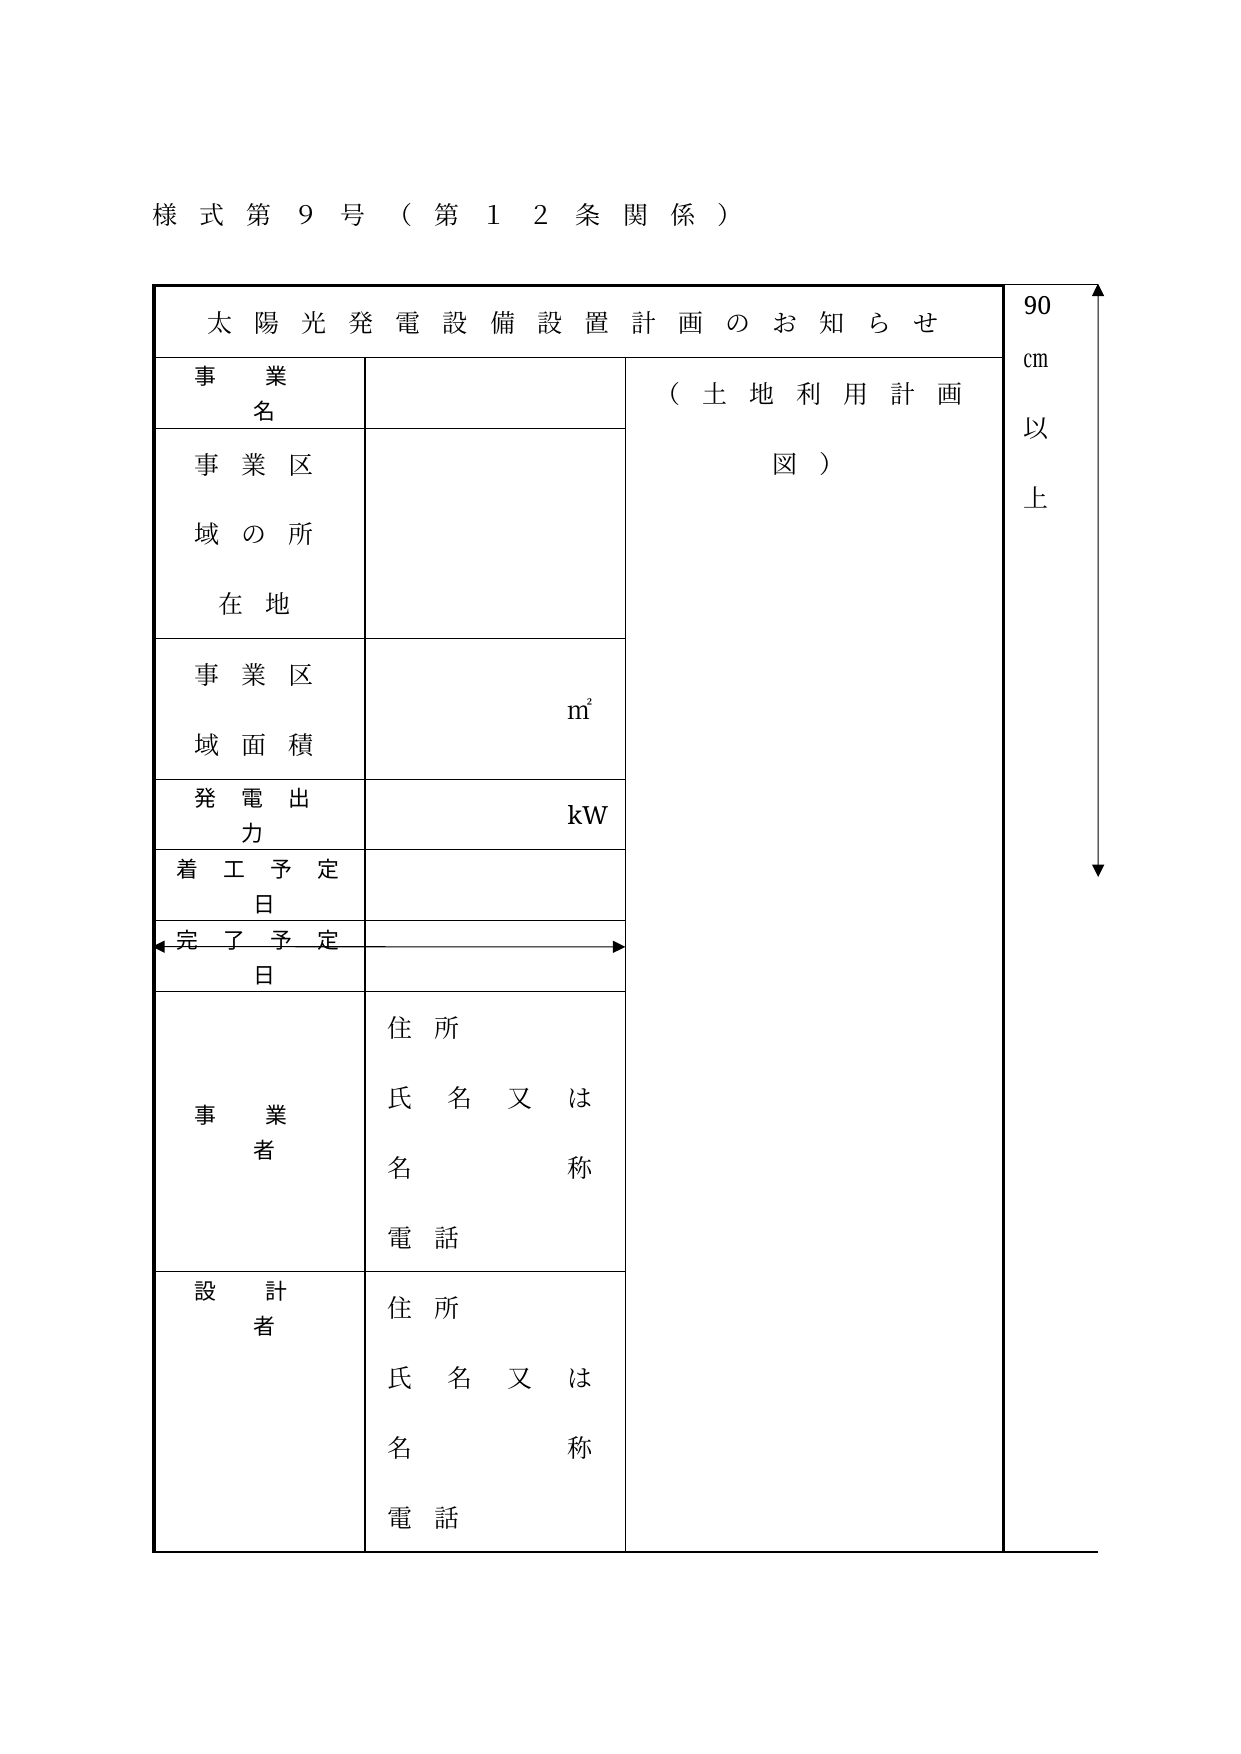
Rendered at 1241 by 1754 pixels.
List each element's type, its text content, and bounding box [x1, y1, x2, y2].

text 様式第９号（第１２条関係） [152, 179, 1117, 249]
table_header 90㎝ 以上 [1005, 285, 1098, 1551]
table_cell （土地利用計画図） [626, 358, 1002, 1551]
table_cell 事業区域の所在地 [156, 429, 364, 638]
table_cell [366, 921, 625, 946]
table_cell 住所 氏名又は名称 電話 [366, 1272, 625, 1551]
table_cell [366, 429, 625, 638]
table_cell 事業名 [156, 358, 364, 427]
table_cell [366, 948, 625, 991]
table_cell 着工予定日 [156, 850, 364, 920]
table_cell 事業者 [156, 992, 364, 1271]
table_cell kW [366, 780, 625, 849]
table_cell ㎡ [366, 639, 625, 778]
table_cell 住所 氏名又は名称 電話 [366, 992, 625, 1271]
table_cell 完了予定日 [156, 948, 364, 991]
table_cell 完了予定日 [156, 921, 364, 946]
table_cell 設計者 [156, 1272, 364, 1551]
table_header 太陽光発電設備設置計画のお知らせ [156, 287, 1002, 357]
table_cell [366, 358, 625, 427]
table_cell 事業区域面積 [156, 639, 364, 778]
table_cell [366, 850, 625, 920]
table_cell 発電出力 [156, 780, 364, 849]
